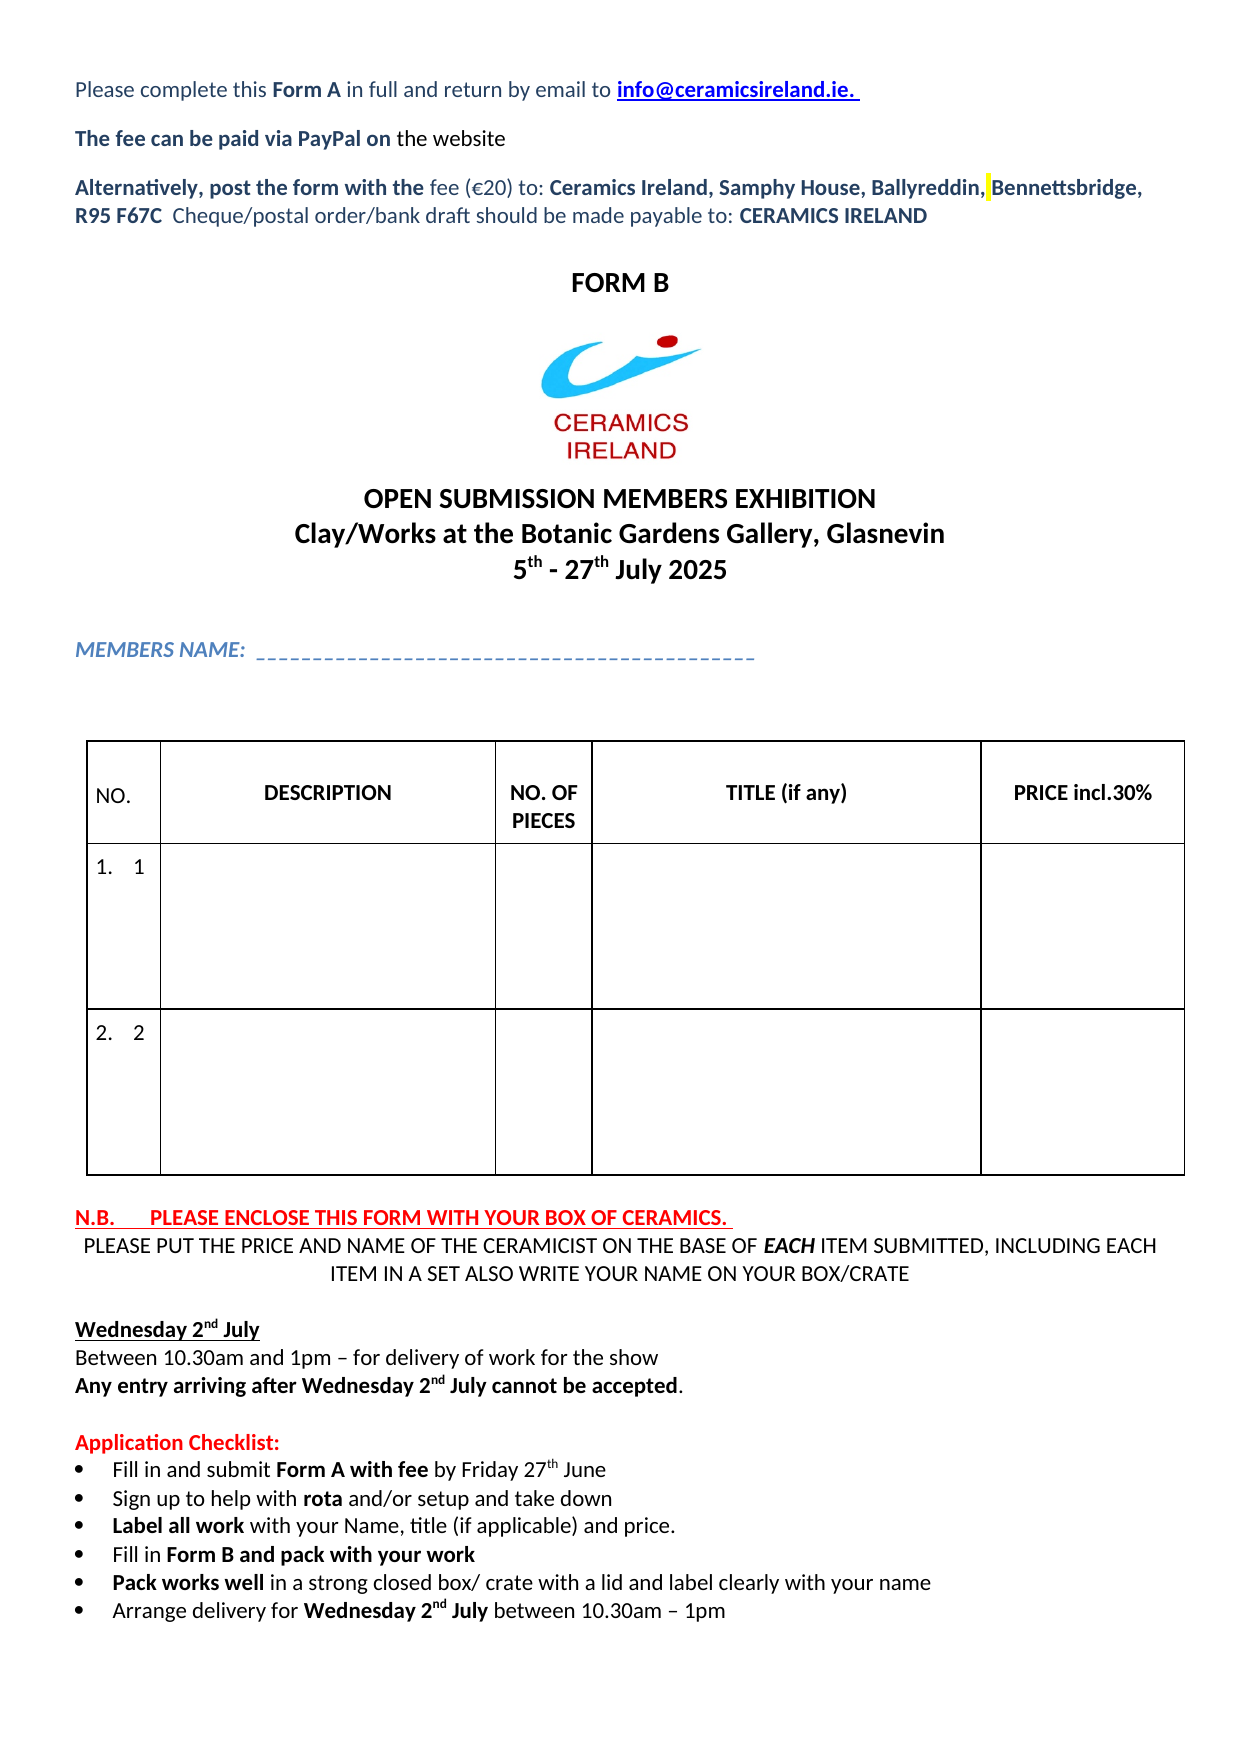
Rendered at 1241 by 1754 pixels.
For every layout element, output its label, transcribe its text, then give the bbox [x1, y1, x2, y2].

text PLEASE PUT THE PRICE AND NAME OF THE CERAMICIST ON THE BASE OF EACH ITEM SUBMITTED, INCLUDING EACH ITEM IN A SET ALSO WRITE YOUR NAME ON YOUR BOX/CRATE [75, 1231, 1165, 1287]
list Fill in and submit Form A with fee by Friday 27th June [75, 1456, 1165, 1484]
subtitle Please complete this Form A in full and return by email to info@ceramicsireland.ie. [75, 75, 1165, 103]
text Application Checklist: [75, 1428, 1165, 1456]
table_cell [593, 1010, 980, 1174]
table_cell [161, 844, 495, 1008]
list Sign up to help with rota and/or setup and take down [75, 1484, 1165, 1512]
table_cell [496, 844, 591, 1008]
table_cell [593, 844, 980, 1008]
subtitle The fee can be paid via PayPal on the website [75, 124, 1165, 152]
table_cell [982, 844, 1184, 1008]
table_cell [161, 1010, 495, 1174]
list Fill in Form B and pack with your work [75, 1540, 1165, 1568]
table_header NO. OF PIECES [496, 742, 591, 843]
text Between 10.30am and 1pm – for delivery of work for the show [75, 1343, 1165, 1372]
text Any entry arriving after Wednesday 2nd July cannot be accepted. [75, 1372, 1165, 1399]
subtitle Alternatively, post the form with the fee (€20) to: Ceramics Ireland, Samphy House, Ballyreddin, Bennettsbridge, R95 F67C Cheque/postal order/bank draft should be made payable to: CERAMICS IRELAND [75, 173, 1165, 229]
subtitle MEMBERS NAME: ____________________________________________ [75, 635, 1165, 663]
table_header TITLE (if any) [593, 742, 980, 843]
table_cell [496, 1010, 591, 1174]
table_header NO. [88, 742, 160, 843]
table_header PRICE incl.30% [982, 742, 1184, 843]
text Clay/Works at the Botanic Gardens Gallery, Glasnevin [75, 515, 1165, 551]
list Label all work with your Name, title (if applicable) and price. [75, 1512, 1165, 1540]
table_cell [982, 1010, 1184, 1174]
text N.B. PLEASE ENCLOSE THIS FORM WITH YOUR BOX OF CERAMICS. [75, 1203, 1165, 1231]
title OPEN SUBMISSION MEMBERS EXHIBITION [75, 480, 1165, 515]
text 5th - 27th July 2025 [75, 551, 1165, 587]
picture [528, 300, 712, 480]
title FORM B [75, 264, 1165, 300]
list Arrange delivery for Wednesday 2nd July between 10.30am – 1pm [75, 1596, 1165, 1624]
table_header DESCRIPTION [161, 742, 495, 843]
table_cell 2 [88, 1010, 160, 1174]
text Wednesday 2nd July [75, 1316, 1165, 1343]
list Pack works well in a strong closed box/ crate with a lid and label clearly with your name [75, 1568, 1165, 1596]
table_cell 1 [88, 844, 160, 1008]
